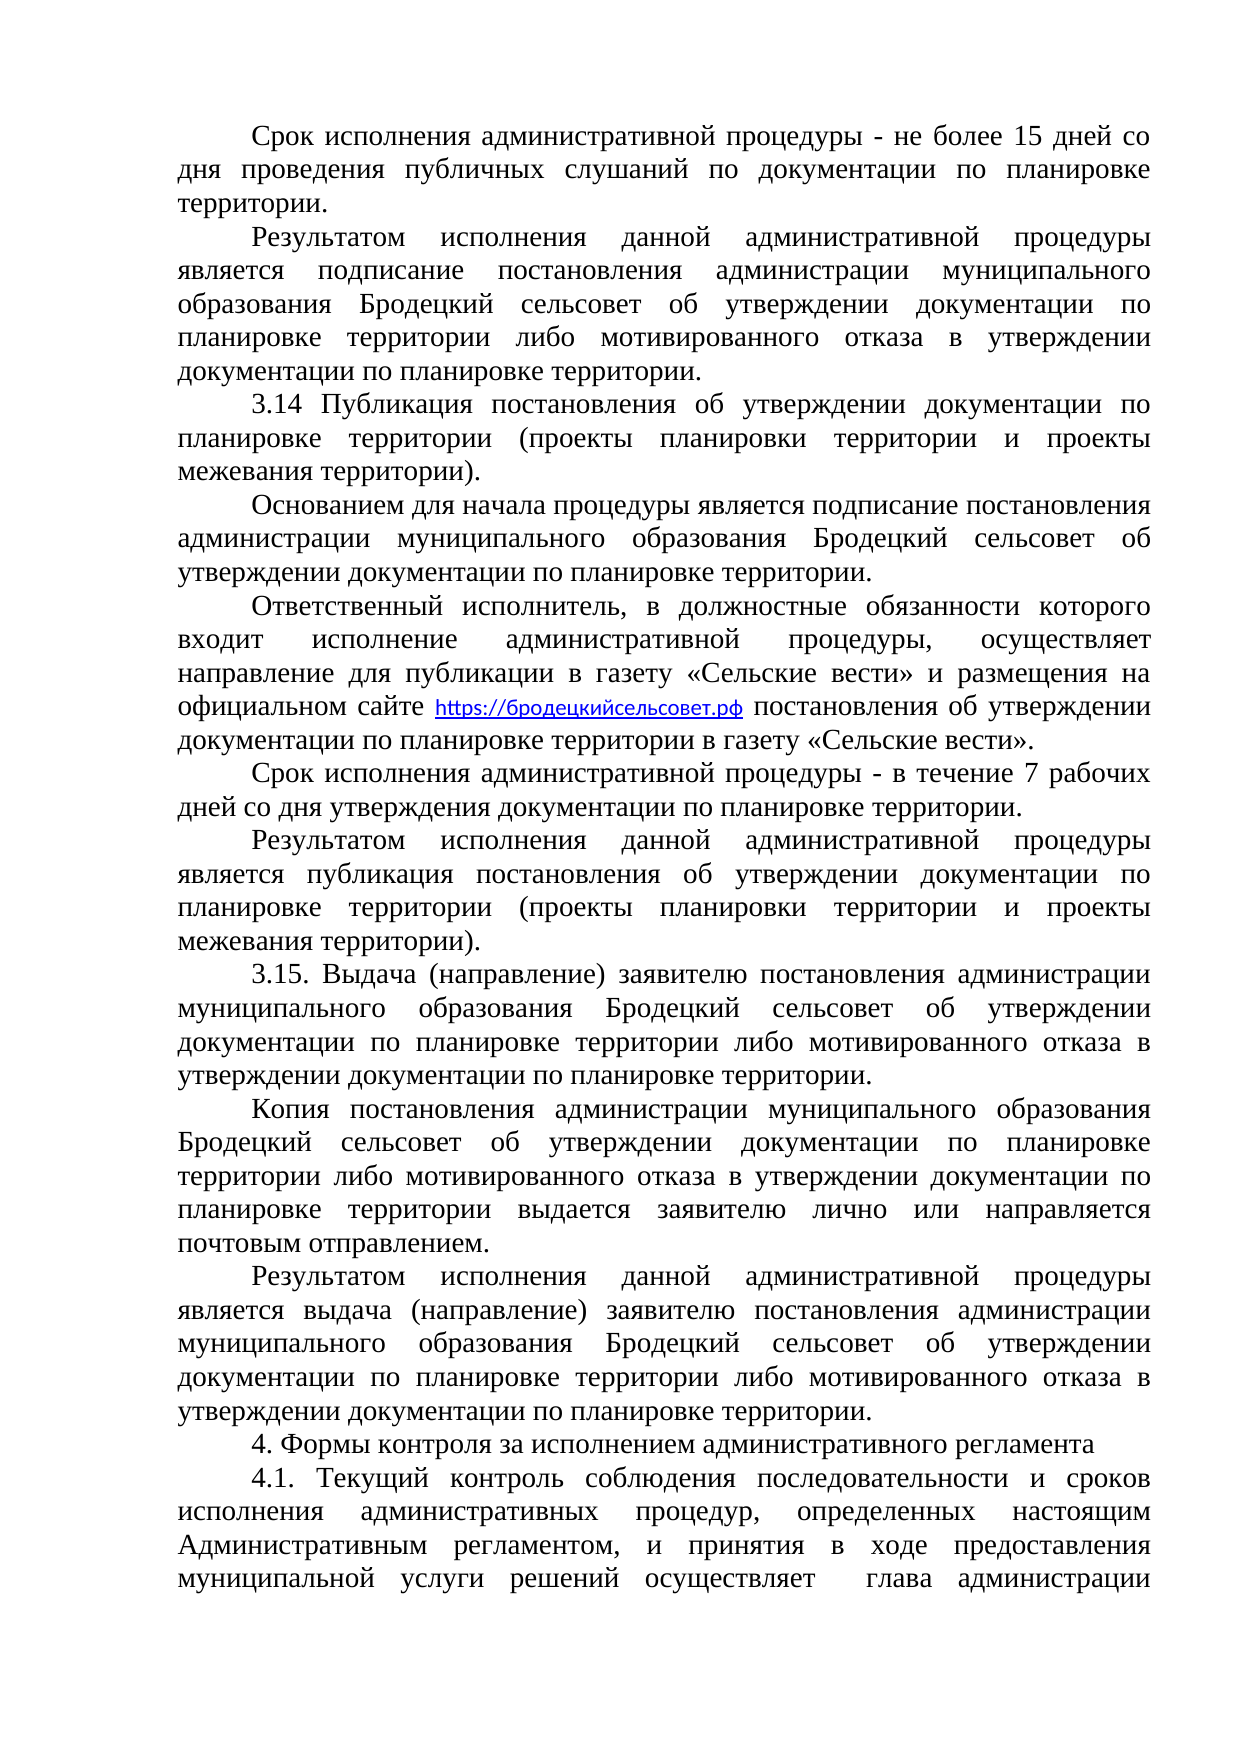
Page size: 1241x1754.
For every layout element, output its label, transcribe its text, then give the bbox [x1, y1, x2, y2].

text Ответственный исполнитель, в должностные обязанности которого входит исполнение административной процедуры, осуществляет направление для публикации в газету «Сельские вести» и размещения на официальном сайте https://бродецкийсельсовет.рф постановления об утверждении документации по планировке территории в газету «Сельские вести». [177, 588, 1152, 755]
text Основанием для начала процедуры является подписание постановления администрации муниципального образования Бродецкий сельсовет об утверждении документации по планировке территории. [177, 487, 1152, 588]
text Срок исполнения административной процедуры - в течение 7 рабочих дней со дня утверждения документации по планировке территории. [177, 755, 1152, 822]
text Результатом исполнения данной административной процедуры является подписание постановления администрации муниципального образования Бродецкий сельсовет об утверждении документации по планировке территории либо мотивированного отказа в утверждении документации по планировке территории. [177, 219, 1152, 386]
text 3.15. Выдача (направление) заявителю постановления администрации муниципального образования Бродецкий сельсовет об утверждении документации по планировке территории либо мотивированного отказа в утверждении документации по планировке территории. [177, 957, 1152, 1091]
text Срок исполнения административной процедуры - не более 15 дней со дня проведения публичных слушаний по документации по планировке территории. [177, 118, 1152, 219]
text Результатом исполнения данной административной процедуры является выдача (направление) заявителю постановления администрации муниципального образования Бродецкий сельсовет об утверждении документации по планировке территории либо мотивированного отказа в утверждении документации по планировке территории. [177, 1258, 1152, 1426]
text Копия постановления администрации муниципального образования Бродецкий сельсовет об утверждении документации по планировке территории либо мотивированного отказа в утверждении документации по планировке территории выдается заявителю лично или направляется почтовым отправлением. [177, 1091, 1152, 1258]
text 4. Формы контроля за исполнением административного регламента [177, 1426, 1152, 1460]
text Результатом исполнения данной административной процедуры является публикация постановления об утверждении документации по планировке территории (проекты планировки территории и проекты межевания территории). [177, 822, 1152, 957]
text 3.14 Публикация постановления об утверждении документации по планировке территории (проекты планировки территории и проекты межевания территории). [177, 386, 1152, 487]
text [177, 1460, 1152, 1594]
